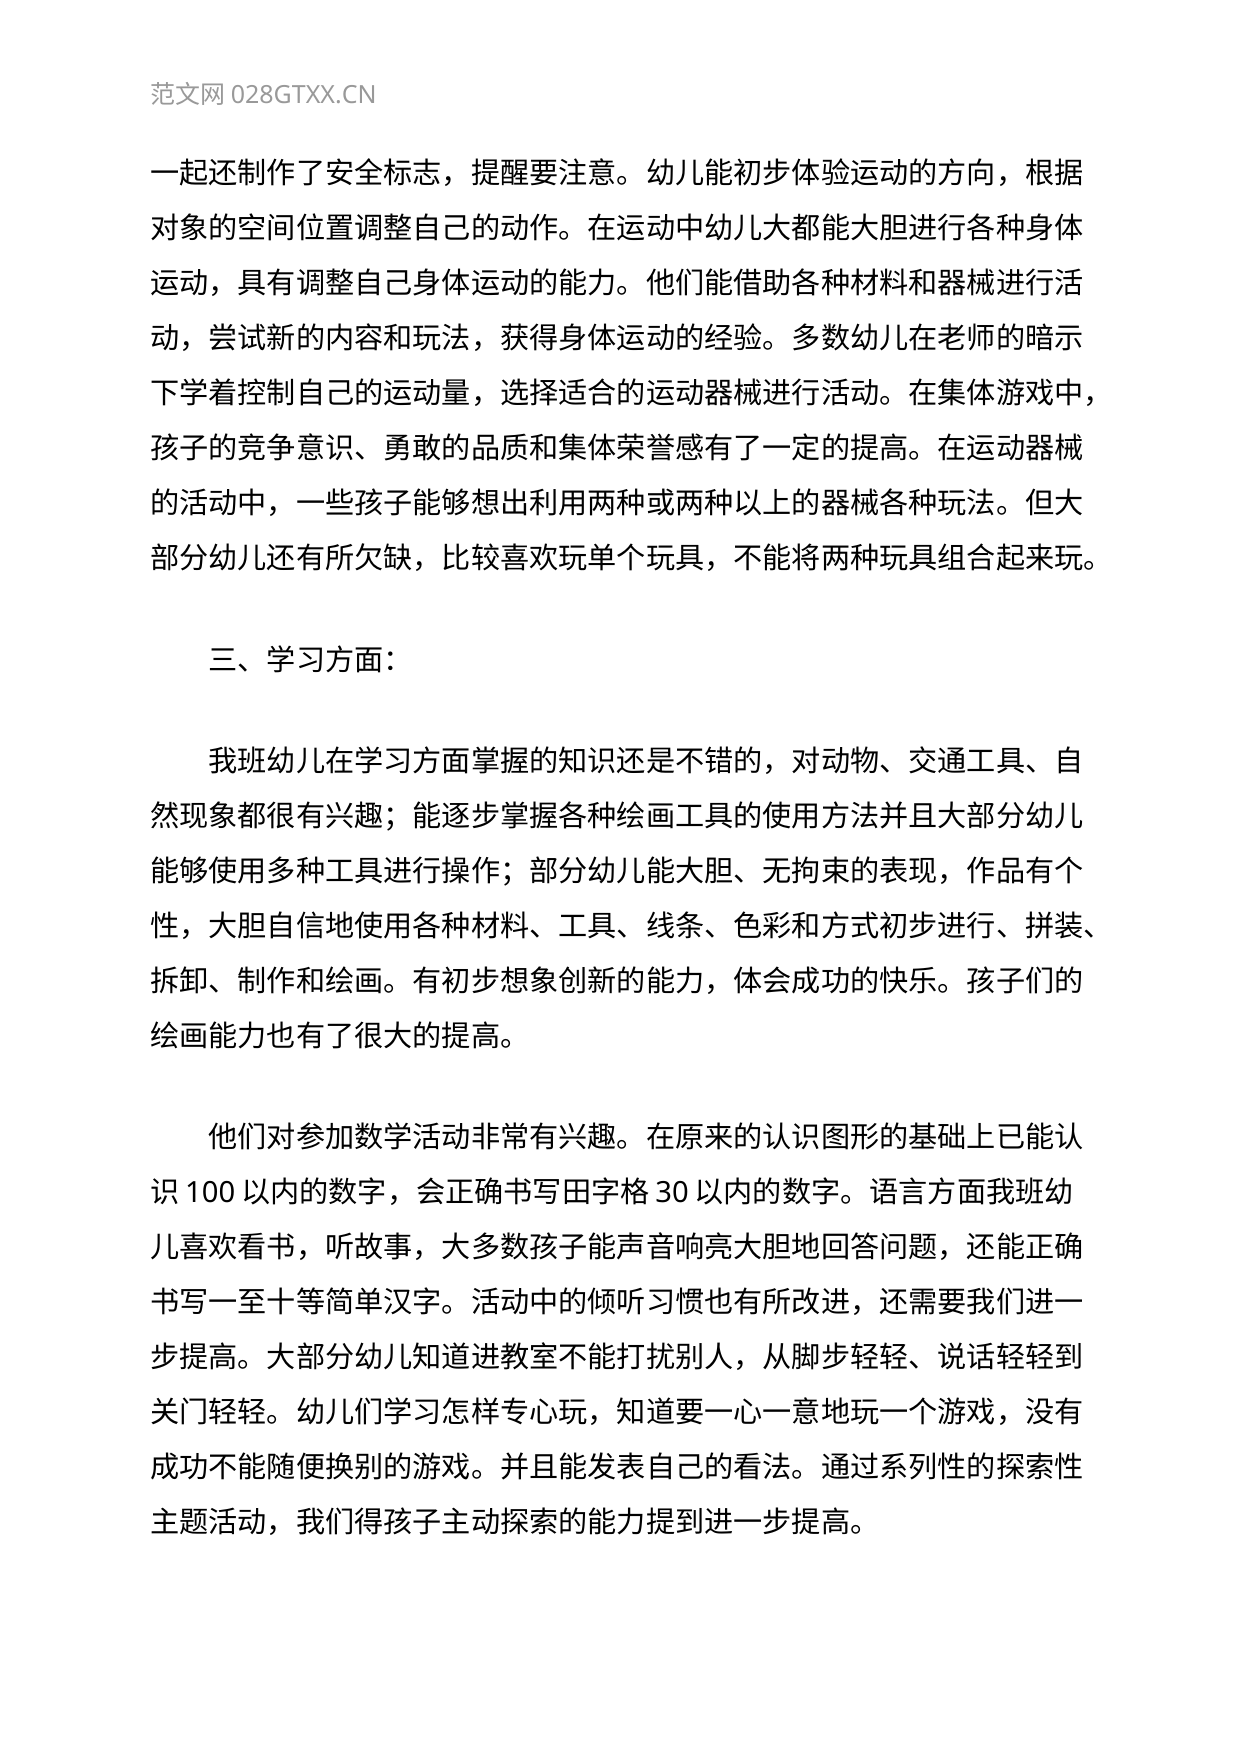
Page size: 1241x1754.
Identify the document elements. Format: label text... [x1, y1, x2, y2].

text 我班幼儿在学习方面掌握的知识还是不错的，对动物、交通工具、自然现象都很有兴趣；能逐步掌握各种绘画工具的使用方法并且大部分幼儿能够使用多种工具进行操作；部分幼儿能大胆、无拘束的表现，作品有个性，大胆自信地使用各种材料、工具、线条、色彩和方式初步进行、拼装、拆卸、制作和绘画。有初步想象创新的能力，体会成功的快乐。孩子们的绘画能力也有了很大的提高。 [150, 738, 1090, 1054]
text 他们对参加数学活动非常有兴趣。在原来的认识图形的基础上已能认识100以内的数字，会正确书写田字格30以内的数字。语言方面我班幼儿喜欢看书，听故事，大多数孩子能声音响亮大胆地回答问题，还能正确书写一至十等简单汉字。活动中的倾听习惯也有所改进，还需要我们进一步提高。大部分幼儿知道进教室不能打扰别人，从脚步轻轻、说话轻轻到关门轻轻。幼儿们学习怎样专心玩，知道要一心一意地玩一个游戏，没有成功不能随便换别的游戏。并且能发表自己的看法。通过系列性的探索性主题活动，我们得孩子主动探索的能力提到进一步提高。 [150, 1114, 1090, 1541]
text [150, 150, 1090, 577]
text 三、学习方面： [150, 636, 1090, 678]
